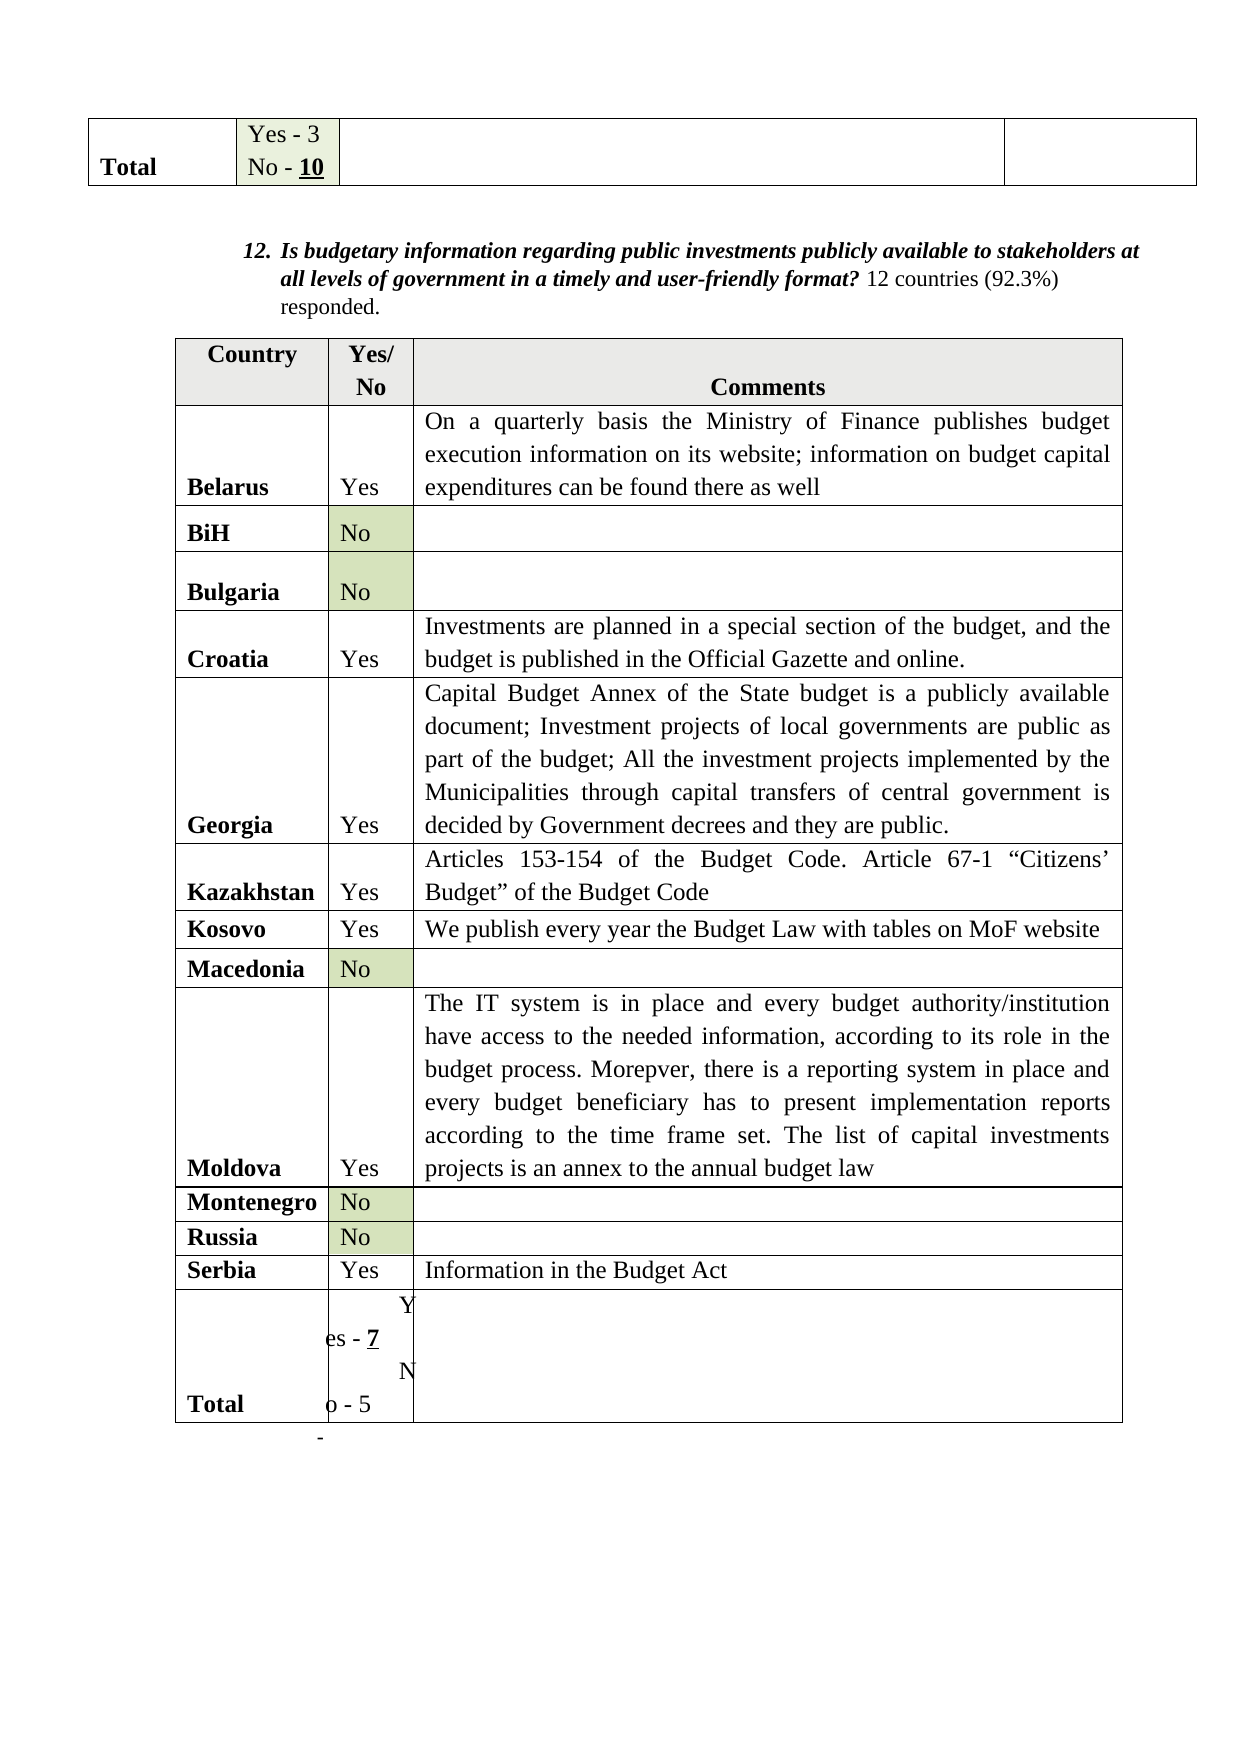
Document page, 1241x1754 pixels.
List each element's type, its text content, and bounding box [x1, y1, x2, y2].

table_cell [414, 1188, 1122, 1221]
table_cell [1005, 119, 1196, 185]
table_cell Yes [329, 1256, 413, 1289]
table_cell No [329, 506, 413, 551]
table_cell Croatia [176, 611, 328, 677]
table_cell Yes - 3 No - 10 [237, 119, 339, 185]
table_cell Kazakhstan [176, 844, 328, 910]
table_cell Total [89, 119, 236, 185]
table_cell [414, 949, 1122, 987]
table_cell Yes [329, 988, 413, 1186]
table_cell Bulgaria [176, 552, 328, 610]
table_cell Serbia [176, 1256, 328, 1289]
table_cell Information in the Budget Act [414, 1256, 1122, 1289]
table_cell The IT system is in place and every budget authority/institution have access to the needed information, according to its role in the budget process. Morepver, there is a reporting system in place and every budget beneficiary has to present implementation reports according to the time frame set. The list of capital investments projects is an annex to the annual budget law [414, 988, 1122, 1186]
table_cell Total [176, 1290, 328, 1422]
table_cell Kosovo [176, 911, 328, 947]
table_cell No [329, 1222, 413, 1254]
table_cell Yes [329, 844, 413, 910]
table_cell Articles 153-154 of the Budget Code. Article 67-1 “Citizens’ Budget” of the Budget Code [414, 844, 1122, 910]
table_cell No [329, 1188, 413, 1221]
table_cell Georgia [176, 678, 328, 843]
table_cell On a quarterly basis the Ministry of Finance publishes budget execution information on its website; information on budget capital expenditures can be found there as well [414, 406, 1122, 505]
table_cell Russia [176, 1222, 328, 1254]
table_cell BiH [176, 506, 328, 551]
table_header Comments [414, 339, 1122, 405]
table_header Country [176, 339, 328, 405]
table_cell No [329, 949, 413, 987]
table_cell [340, 119, 1004, 185]
table_cell [414, 1222, 1122, 1254]
table_cell Moldova [176, 988, 328, 1186]
list Is budgetary information regarding public investments publicly available to stakeholders at all levels of government in a timely and user-friendly format? 12 countries (92.3%) responded. [243, 237, 1152, 319]
table_cell [414, 1290, 1122, 1422]
table_cell [414, 506, 1122, 551]
table_cell Yes [329, 911, 413, 947]
table_cell Montenegro [176, 1188, 328, 1221]
table_cell Macedonia [176, 949, 328, 987]
table_cell Yes [329, 406, 413, 505]
table_cell [414, 552, 1122, 610]
table_cell No [329, 552, 413, 610]
table_cell Yes [329, 611, 413, 677]
table_cell Investments are planned in a special section of the budget, and the budget is published in the Official Gazette and online. [414, 611, 1122, 677]
table_cell Yes [329, 678, 413, 843]
table_cell Belarus [176, 406, 328, 505]
table_cell Yes - 7 No - 5 [329, 1290, 413, 1422]
table_cell We publish every year the Budget Law with tables on MoF website [414, 911, 1122, 947]
table_cell Capital Budget Annex of the State budget is a publicly available document; Investment projects of local governments are public as part of the budget; All the investment projects implemented by the Municipalities through capital transfers of central government is decided by Government decrees and they are public. [414, 678, 1122, 843]
table_header Yes/No [329, 339, 413, 405]
